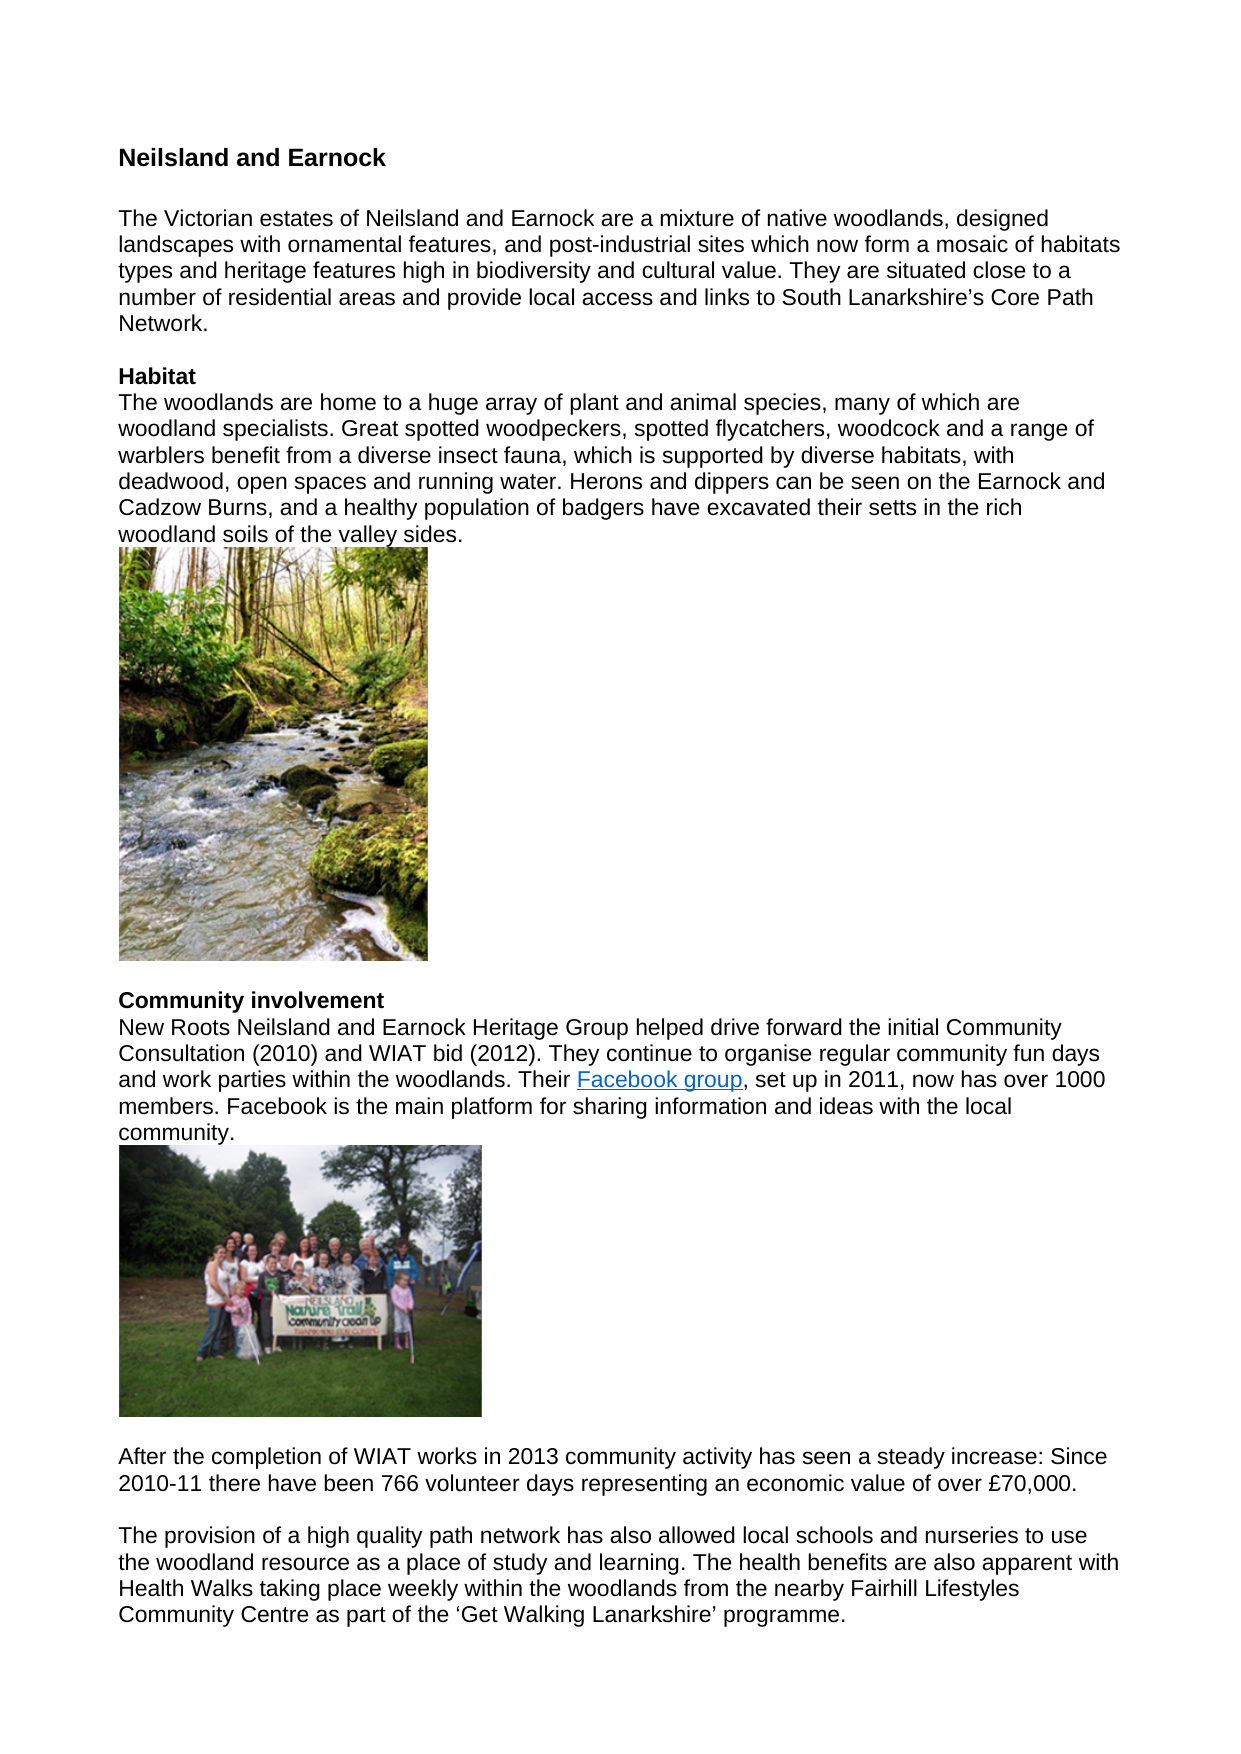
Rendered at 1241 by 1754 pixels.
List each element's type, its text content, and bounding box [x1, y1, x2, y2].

picture [118, 1145, 483, 1417]
text The Victorian estates of Neilsland and Earnock are a mixture of native woodlands, designed landscapes with ornamental features, and post-industrial sites which now form a mosaic of habitats types and heritage features high in biodiversity and cultural value. They are situated close to a number of residential areas and provide local access and links to South Lanarkshire’s Core Path Network. [118, 204, 1122, 336]
text The provision of a high quality path network has also allowed local schools and nurseries to use the woodland resource as a place of study and learning. The health benefits are also apparent with Health Walks taking place weekly within the woodlands from the nearby Fairhill Lifestyles Community Centre as part of the ‘Get Walking Lanarkshire’ programme. [118, 1522, 1122, 1628]
text New Roots Neilsland and Earnock Heritage Group helped drive forward the initial Community Consultation (2010) and WIAT bid (2012). They continue to organise regular community fun days and work parties within the woodlands. Their Facebook group, set up in 2011, now has over 1000 members. Facebook is the main platform for sharing information and ideas with the local community. [118, 1014, 1122, 1417]
subtitle Neilsland and Earnock [118, 143, 1122, 172]
text Community involvement [118, 987, 1122, 1014]
picture [118, 547, 428, 961]
text The woodlands are home to a huge array of plant and animal species, many of which are woodland specialists. Great spotted woodpeckers, spotted flycatchers, woodcock and a range of warblers benefit from a diverse insect fauna, which is supported by diverse habitats, with deadwood, open spaces and running water. Herons and dippers can be seen on the Earnock and Cadzow Burns, and a healthy population of badgers have excavated their setts in the rich woodland soils of the valley sides. [118, 389, 1122, 961]
text After the completion of WIAT works in 2013 community activity has seen a steady increase: Since 2010-11 there have been 766 volunteer days representing an economic value of over £70,000. [118, 1443, 1122, 1496]
text Habitat [118, 363, 1122, 389]
